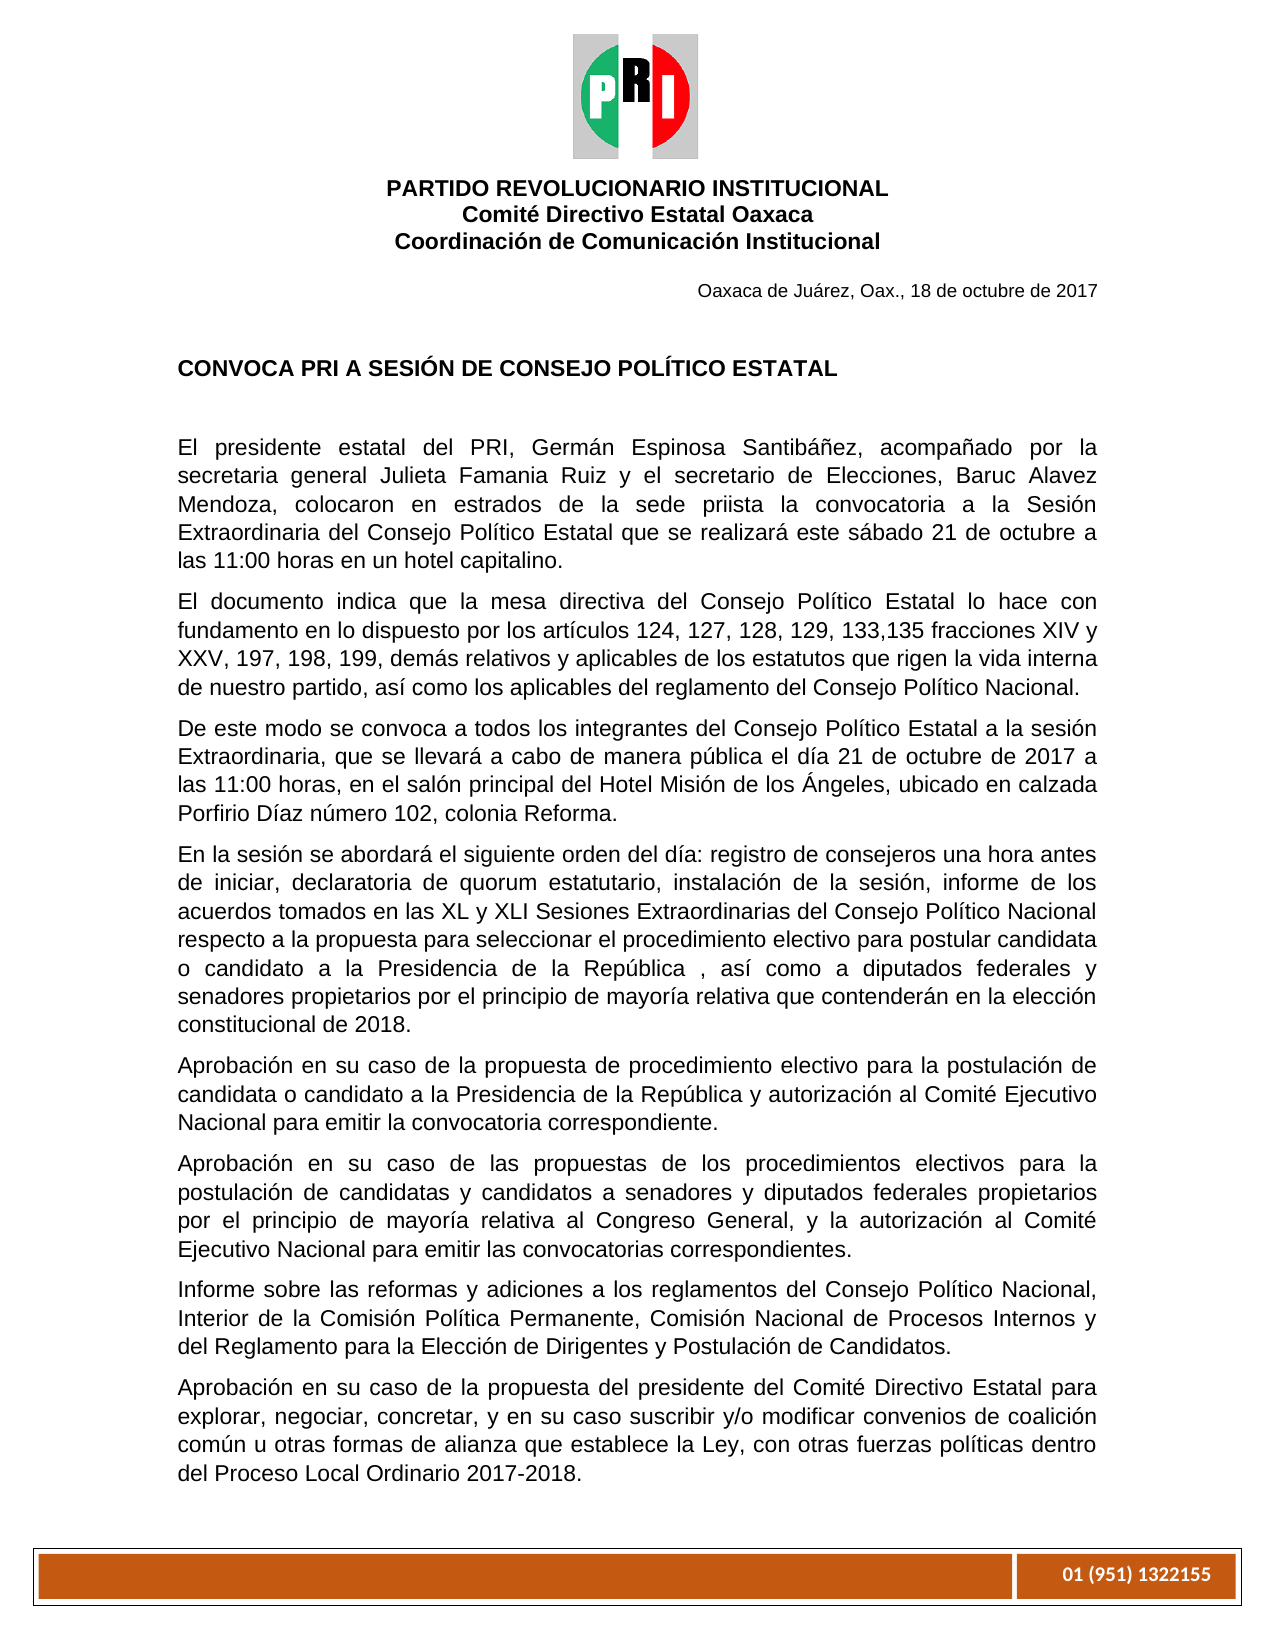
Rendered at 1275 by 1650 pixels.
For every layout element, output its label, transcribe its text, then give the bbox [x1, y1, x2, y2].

text Oaxaca de Juárez, Oax., 18 de octubre de 2017 [177, 280, 1098, 302]
text El presidente estatal del PRI, Germán Espinosa Santibáñez, acompañado por la secretaria general Julieta Famania Ruiz y el secretario de Elecciones, Baruc Alavez Mendoza, colocaron en estrados de la sede priista la convocatoria a la Sesión Extraordinaria del Consejo Político Estatal que se realizará este sábado 21 de octubre a las 11:00 horas en un hotel capitalino. [177, 434, 1098, 574]
text PARTIDO REVOLUCIONARIO INSTITUCIONAL [177, 175, 1098, 201]
text De este modo se convoca a todos los integrantes del Consejo Político Estatal a la sesión Extraordinaria, que se llevará a cabo de manera pública el día 21 de octubre de 2017 a las 11:00 horas, en el salón principal del Hotel Misión de los Ángeles, ubicado en calzada Porfirio Díaz número 102, colonia Reforma. [177, 714, 1098, 826]
text CONVOCA PRI A SESIÓN DE CONSEJO POLÍTICO ESTATAL [177, 354, 1098, 381]
text Coordinación de Comunicación Institucional [177, 228, 1098, 254]
picture [564, 25, 707, 166]
text En la sesión se abordará el siguiente orden del día: registro de consejeros una hora antes de iniciar, declaratoria de quorum estatutario, instalación de la sesión, informe de los acuerdos tomados en las XL y XLI Sesiones Extraordinarias del Consejo Político Nacional respecto a la propuesta para seleccionar el procedimiento electivo para postular candidata o candidato a la Presidencia de la República , así como a diputados federales y senadores propietarios por el principio de mayoría relativa que contenderán en la elección constitucional de 2018. [177, 841, 1098, 1038]
text Aprobación en su caso de la propuesta del presidente del Comité Directivo Estatal para explorar, negociar, concretar, y en su caso suscribir y/o modificar convenios de coalición común u otras formas de alianza que establece la Ley, con otras fuerzas políticas dentro del Proceso Local Ordinario 2017-2018. [177, 1374, 1098, 1486]
text Aprobación en su caso de la propuesta de procedimiento electivo para la postulación de candidata o candidato a la Presidencia de la República y autorización al Comité Ejecutivo Nacional para emitir la convocatoria correspondiente. [177, 1052, 1098, 1136]
text Comité Directivo Estatal Oaxaca [177, 201, 1098, 228]
text Informe sobre las reformas y adiciones a los reglamentos del Consejo Político Nacional, Interior de la Comisión Política Permanente, Comisión Nacional de Procesos Internos y del Reglamento para la Elección de Dirigentes y Postulación de Candidatos. [177, 1276, 1098, 1360]
text El documento indica que la mesa directiva del Consejo Político Estatal lo hace con fundamento en lo dispuesto por los artículos 124, 127, 128, 129, 133,135 fracciones XIV y XXV, 197, 198, 199, demás relativos y aplicables de los estatutos que rigen la vida interna de nuestro partido, así como los aplicables del reglamento del Consejo Político Nacional. [177, 588, 1098, 700]
text Aprobación en su caso de las propuestas de los procedimientos electivos para la postulación de candidatas y candidatos a senadores y diputados federales propietarios por el principio de mayoría relativa al Congreso General, y la autorización al Comité Ejecutivo Nacional para emitir las convocatorias correspondientes. [177, 1150, 1098, 1262]
